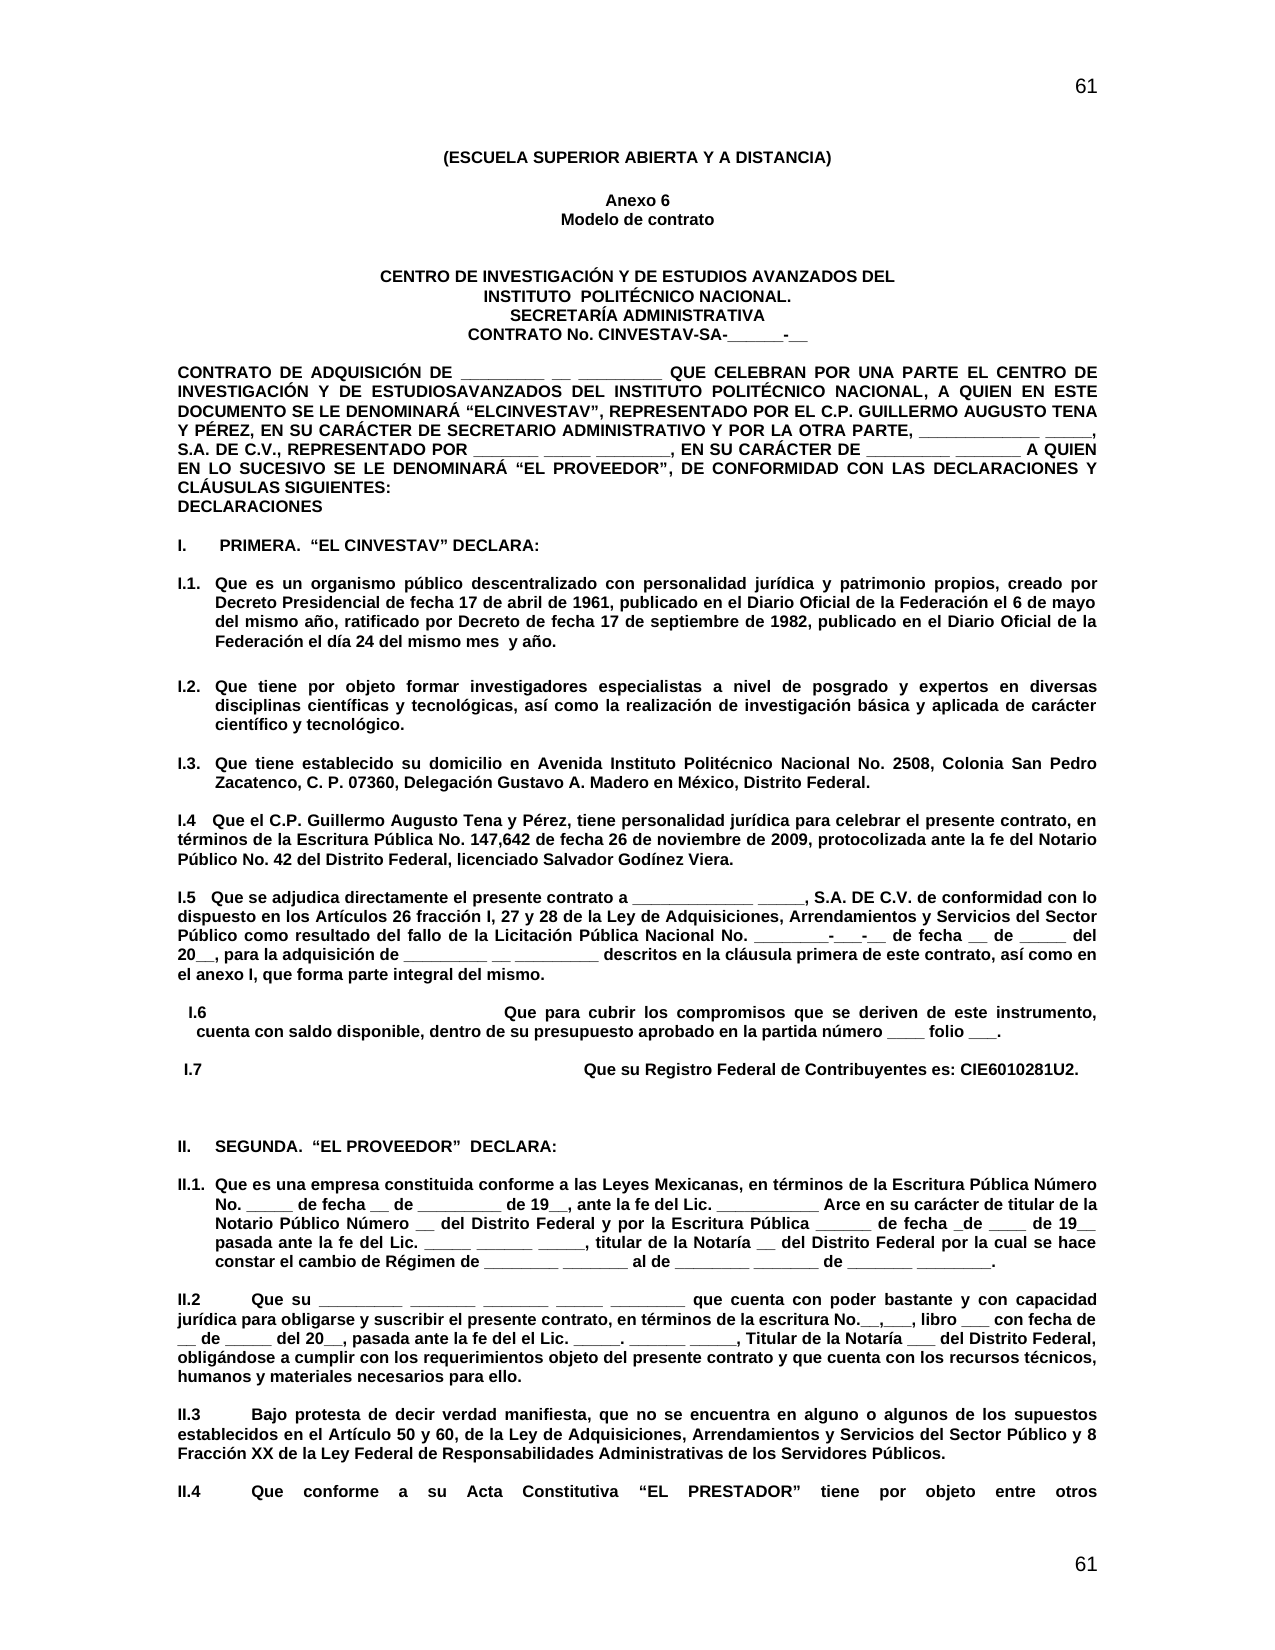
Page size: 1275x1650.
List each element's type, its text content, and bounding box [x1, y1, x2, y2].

title I.5 Que se adjudica directamente el presente contrato a _____________ _____, S.A. DE C.V. de conformidad con lo dispuesto en los Artículos 26 fracción I, 27 y 28 de la Ley de Adquisiciones, Arrendamientos y Servicios del Sector Público como resultado del fallo de la Licitación Pública Nacional No. ________-___-__ de fecha __ de _____ del 20__, para la adquisición de _________ __ _________ descritos en la cláusula primera de este contrato, así como en el anexo I, que forma parte integral del mismo. [177, 888, 1098, 983]
title SECRETARÍA ADMINISTRATIVA [177, 306, 1098, 325]
title Que para cubrir los compromisos que se deriven de este instrumento, cuenta con saldo disponible, dentro de su presupuesto aprobado en la partida número ____ folio ___. [188, 1003, 1098, 1041]
text Anexo 6 [177, 191, 1098, 210]
title Que es una empresa constituida conforme a las Leyes Mexicanas, en términos de la Escritura Pública Número No. _____ de fecha __ de _________ de 19__, ante la fe del Lic. ___________ Arce en su carácter de titular de la Notario Público Número __ del Distrito Federal y por la Escritura Pública ______ de fecha _de ____ de 19__ pasada ante la fe del Lic. _____ ______ _____, titular de la Notaría __ del Distrito Federal por la cual se hace constar el cambio de Régimen de ________ _______ al de ________ _______ de _______ ________. [177, 1175, 1098, 1271]
list (ESCUELA SUPERIOR ABIERTA Y A DISTANCIA) [177, 148, 1098, 167]
title CONTRATO DE ADQUISICIÓN DE _________ __ _________ QUE CELEBRAN POR UNA PARTE EL CENTRO DE INVESTIGACIÓN Y DE ESTUDIOSAVANZADOS DEL INSTITUTO POLITÉCNICO NACIONAL, A QUIEN EN ESTE DOCUMENTO SE LE DENOMINARÁ “ELCINVESTAV”, REPRESENTADO POR EL C.P. GUILLERMO AUGUSTO TENA Y PÉREZ, EN SU CARÁCTER DE SECRETARIO ADMINISTRATIVO Y POR LA OTRA PARTE, _____________ _____, S.A. DE C.V., REPRESENTADO POR _______ _____ ________, EN SU CARÁCTER DE _________ _______ A QUIEN EN LO SUCESIVO SE LE DENOMINARÁ “EL PROVEEDOR”, DE CONFORMIDAD CON LAS DECLARACIONES Y CLÁUSULAS SIGUIENTES: [177, 363, 1098, 497]
title Que es un organismo público descentralizado con personalidad jurídica y patrimonio propios, creado por Decreto Presidencial de fecha 17 de abril de 1961, publicado en el Diario Oficial de la Federación el 6 de mayo del mismo año, ratificado por Decreto de fecha 17 de septiembre de 1982, publicado en el Diario Oficial de la Federación el día 24 del mismo mes y año. [177, 574, 1098, 651]
title II.2 Que su _________ _______ _______ _____ ________ que cuenta con poder bastante y con capacidad jurídica para obligarse y suscribir el presente contrato, en términos de la escritura No.__,___, libro ___ con fecha de __ de _____ del 20__, pasada ante la fe del el Lic. _____. ______ _____, Titular de la Notaría ___ del Distrito Federal, obligándose a cumplir con los requerimientos objeto del presente contrato y que cuenta con los recursos técnicos, humanos y materiales necesarios para ello. [177, 1290, 1098, 1386]
title I.4 Que el C.P. Guillermo Augusto Tena y Pérez, tiene personalidad jurídica para celebrar el presente contrato, en términos de la Escritura Pública No. 147,642 de fecha 26 de noviembre de 2009, protocolizada ante la fe del Notario Público No. 42 del Distrito Federal, licenciado Salvador Godínez Viera. [177, 811, 1098, 868]
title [177, 1482, 1098, 1501]
title II.3 Bajo protesta de decir verdad manifiesta, que no se encuentra en alguno o algunos de los supuestos establecidos en el Artículo 50 y 60, de la Ley de Adquisiciones, Arrendamientos y Servicios del Sector Público y 8 Fracción XX de la Ley Federal de Responsabilidades Administrativas de los Servidores Públicos. [177, 1405, 1098, 1463]
title Que tiene establecido su domicilio en Avenida Instituto Politécnico Nacional No. 2508, Colonia San Pedro Zacatenco, C. P. 07360, Delegación Gustavo A. Madero en México, Distrito Federal. [177, 753, 1098, 792]
title CENTRO DE INVESTIGACIÓN Y DE ESTUDIOS AVANZADOS DEL [177, 267, 1098, 286]
title PRIMERA. “EL CINVESTAV” DECLARA: [177, 536, 1098, 555]
title SEGUNDA. “EL PROVEEDOR” DECLARA: [177, 1137, 1098, 1156]
title Que tiene por objeto formar investigadores especialistas a nivel de posgrado y expertos en diversas disciplinas científicas y tecnológicas, así como la realización de investigación básica y aplicada de carácter científico y tecnológico. [177, 677, 1098, 734]
title INSTITUTO POLITÉCNICO NACIONAL. [177, 286, 1098, 306]
title DECLARACIONES [177, 497, 1098, 516]
title CONTRATO No. CINVESTAV-SA-______-__ [177, 325, 1098, 344]
text Modelo de contrato [177, 210, 1098, 229]
title Que su Registro Federal de Contribuyentes es: CIE6010281U2. [177, 1060, 1098, 1079]
